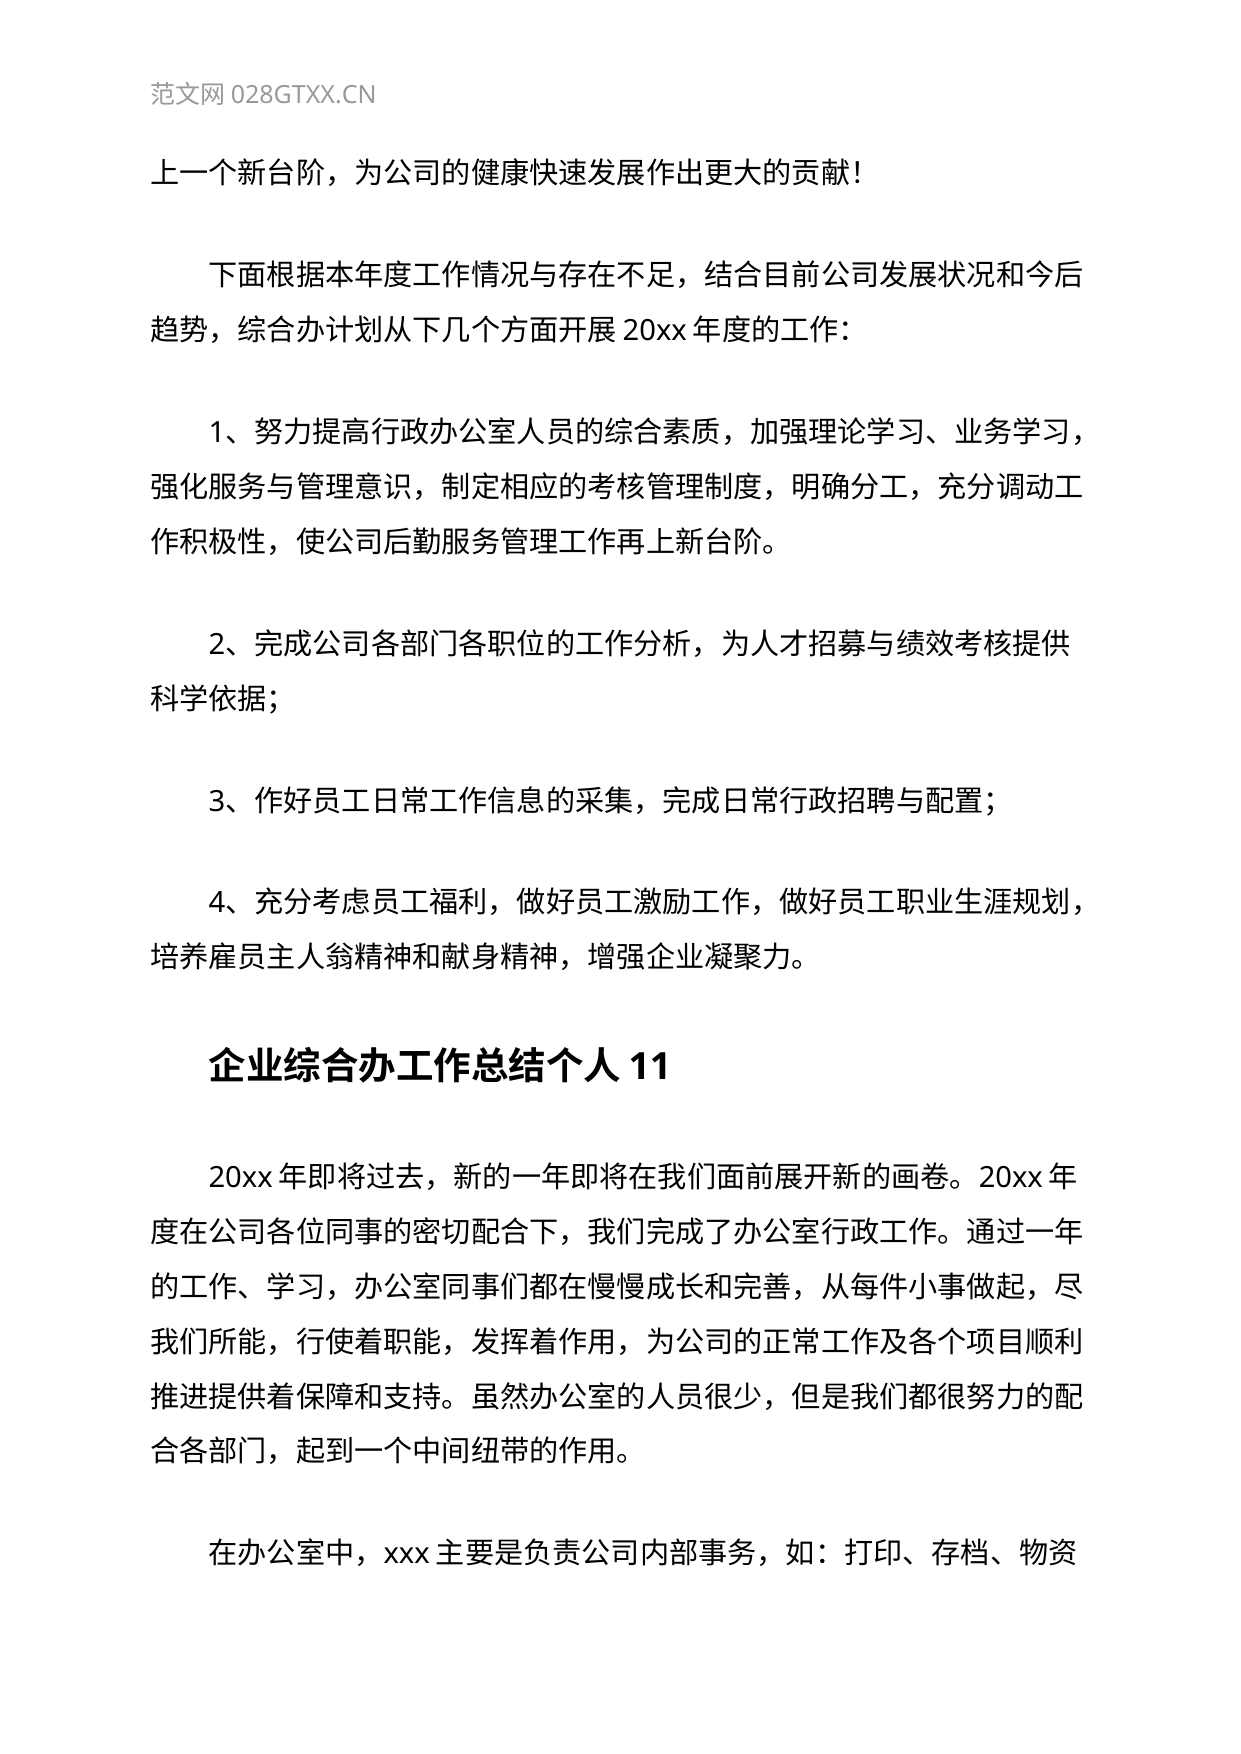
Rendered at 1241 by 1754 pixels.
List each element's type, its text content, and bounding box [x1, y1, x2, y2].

text 下面根据本年度工作情况与存在不足，结合目前公司发展状况和今后趋势，综合办计划从下几个方面开展20xx年度的工作： [150, 252, 1090, 349]
text 1、努力提高行政办公室人员的综合素质，加强理论学习、业务学习，强化服务与管理意识，制定相应的考核管理制度，明确分工，充分调动工作积极性，使公司后勤服务管理工作再上新台阶。 [150, 409, 1090, 561]
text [150, 150, 1090, 192]
text 20xx年即将过去，新的一年即将在我们面前展开新的画卷。20xx年度在公司各位同事的密切配合下，我们完成了办公室行政工作。通过一年的工作、学习，办公室同事们都在慢慢成长和完善，从每件小事做起，尽我们所能，行使着职能，发挥着作用，为公司的正常工作及各个项目顺利推进提供着保障和支持。虽然办公室的人员很少，但是我们都很努力的配合各部门，起到一个中间纽带的作用。 [150, 1153, 1090, 1470]
text 4、充分考虑员工福利，做好员工激励工作，做好员工职业生涯规划，培养雇员主人翁精神和献身精神，增强企业凝聚力。 [150, 879, 1090, 976]
text 3、作好员工日常工作信息的采集，完成日常行政招聘与配置； [150, 777, 1090, 819]
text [150, 1530, 1090, 1572]
text 企业综合办工作总结个人11 [150, 1036, 1090, 1090]
text 2、完成公司各部门各职位的工作分析，为人才招募与绩效考核提供科学依据； [150, 620, 1090, 718]
